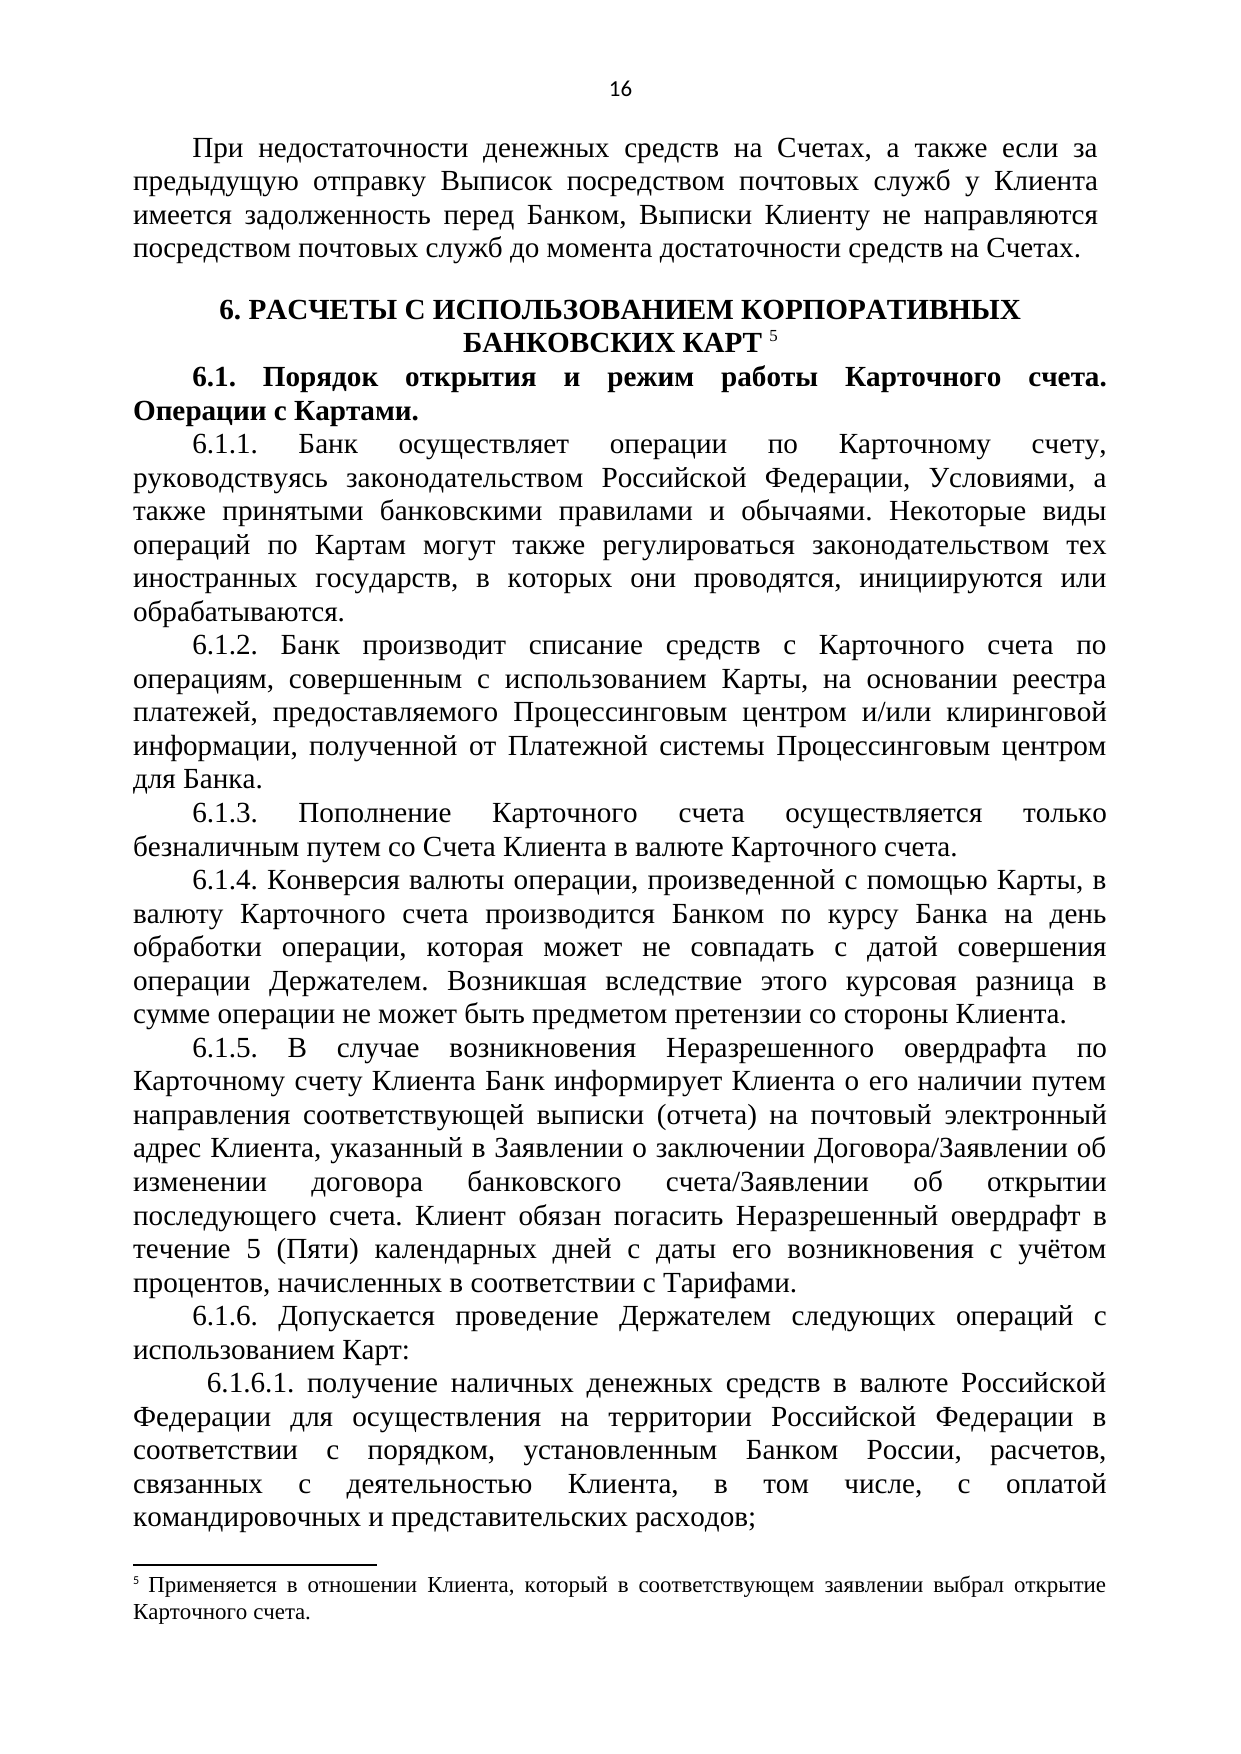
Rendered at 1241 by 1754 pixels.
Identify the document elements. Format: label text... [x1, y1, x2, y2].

text 6.1. Порядок открытия и режим работы Карточного счета. Операции с Картами. [133, 359, 1107, 426]
text 6.1.3. Пополнение Карточного счета осуществляется только безналичным путем со Счета Клиента в валюте Карточного счета. [133, 795, 1107, 862]
text 6. РАСЧЕТЫ С ИСПОЛЬЗОВАНИЕМ КОРПОРАТИВНЫХ БАНКОВСКИХ КАРТ [133, 292, 1107, 359]
text 6.1.6.1. получение наличных денежных средств в валюте Российской Федерации для осуществления на территории Российской Федерации в соответствии с порядком, установленным Банком России, расчетов, связанных с деятельностью Клиента, в том числе, с оплатой командировочных и представительских расходов; [133, 1365, 1107, 1533]
text 6.1.1. Банк осуществляет операции по Карточному счету, руководствуясь законодательством Российской Федерации, Условиями, а также принятыми банковскими правилами и обычаями. Некоторые виды операций по Картам могут также регулироваться законодательством тех иностранных государств, в которых они проводятся, инициируются или обрабатываются. [133, 426, 1107, 627]
text При недостаточности денежных средств на Счетах, а также если за предыдущую отправку Выписок посредством почтовых служб у Клиента имеется задолженность перед Банком, Выписки Клиенту не направляются посредством почтовых служб до момента достаточности средств на Счетах. [133, 130, 1099, 264]
text 6.1.5. В случае возникновения Неразрешенного овердрафта по Карточному счету Клиента Банк информирует Клиента о его наличии путем направления соответствующей выписки (отчета) на почтовый электронный адрес Клиента, указанный в Заявлении о заключении Договора/Заявлении об изменении договора банковского счета/Заявлении об открытии последующего счета. Клиент обязан погасить Неразрешенный овердрафт в течение 5 (Пяти) календарных дней с даты его возникновения с учётом процентов, начисленных в соответствии с Тарифами. [133, 1030, 1107, 1298]
text 6.1.2. Банк производит списание средств с Карточного счета по операциям, совершенным с использованием Карты, на основании реестра платежей, предоставляемого Процессинговым центром и/или клиринговой информации, полученной от Платежной системы Процессинговым центром для Банка. [133, 627, 1107, 795]
text 6.1.6. Допускается проведение Держателем следующих операций с использованием Карт: [133, 1298, 1107, 1365]
text 6.1.4. Конверсия валюты операции, произведенной с помощью Карты, в валюту Карточного счета производится Банком по курсу Банка на день обработки операции, которая может не совпадать с датой совершения операции Держателем. Возникшая вследствие этого курсовая разница в сумме операции не может быть предметом претензии со стороны Клиента. [133, 862, 1107, 1030]
